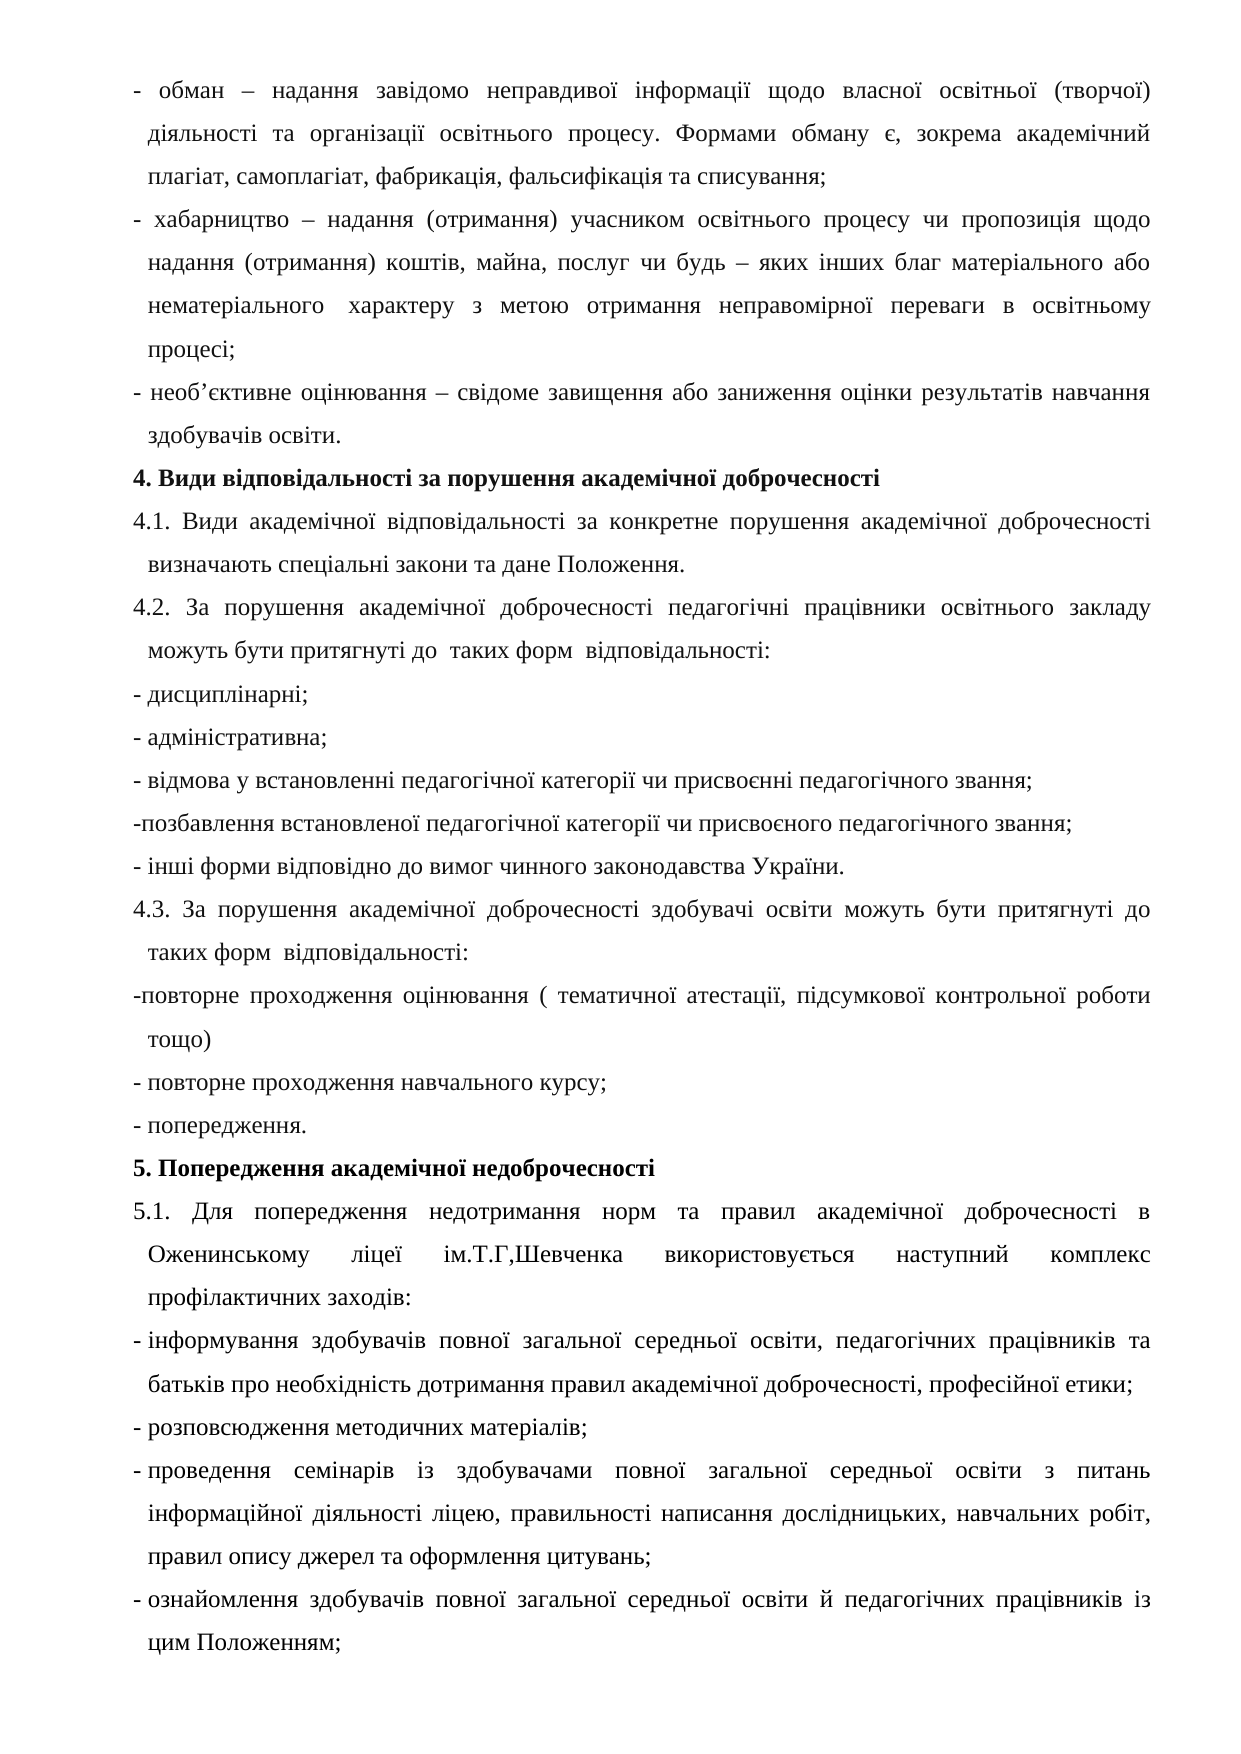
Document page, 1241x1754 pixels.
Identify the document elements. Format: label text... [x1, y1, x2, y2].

text -повторне проходження оцінювання ( тематичної атестації, підсумкової контрольної роботи тощо) [133, 981, 1152, 1052]
text - попередження. [133, 1110, 1152, 1139]
text -позбавлення встановленої педагогічної категорії чи присвоєного педагогічного звання; [133, 808, 1152, 837]
text 4.2. За порушення академічної доброчесності педагогічні працівники освітнього закладу можуть бути притягнуті до таких форм відповідальності: [133, 592, 1152, 664]
text - обман – надання завідомо неправдивої інформації щодо власної освітньої (творчої) діяльності та організації освітнього процесу. Формами обману є, зокрема академічний плагіат, самоплагіат, фабрикація, фальсифікація та списування; [133, 75, 1152, 190]
text 4.1. Види академічної відповідальності за конкретне порушення академічної доброчесності визначають спеціальні закони та дане Положення. [133, 506, 1152, 578]
text - повторне проходження навчального курсу; [133, 1067, 1152, 1096]
text - хабарництво – надання (отримання) учасником освітнього процесу чи пропозиція щодо надання (отримання) коштів, майна, послуг чи будь – яких інших благ матеріального або нематеріального характеру з метою отримання неправомірної переваги в освітньому процесі; [133, 204, 1152, 362]
text - дисциплінарні; [133, 679, 1152, 707]
text - відмова у встановленні педагогічної категорії чи присвоєнні педагогічного звання; [133, 765, 1152, 794]
list ознайомлення здобувачів повної загальної середньої освіти й педагогічних працівників із цим Положенням; [133, 1584, 1152, 1656]
text 4.3. За порушення академічної доброчесності здобувачі освіти можуть бути притягнуті до таких форм відповідальності: [133, 894, 1152, 966]
text - адміністративна; [133, 722, 1152, 751]
text - інші форми відповідно до вимог чинного законодавства України. [133, 851, 1152, 880]
list інформування здобувачів повної загальної середньої освіти, педагогічних працівників та батьків про необхідність дотримання правил академічної доброчесності, професійної етики; [133, 1326, 1152, 1397]
list розповсюдження методичних матеріалів; [133, 1412, 1152, 1441]
text 5.1. Для попередження недотримання норм та правил академічної доброчесності в Оженинському ліцеї ім.Т.Г,Шевченка використовується наступний комплекс профілактичних заходів: [133, 1196, 1152, 1311]
list проведення семінарів із здобувачами повної загальної середньої освіти з питань інформаційної діяльності ліцею, правильності написання дослідницьких, навчальних робіт, правил опису джерел та оформлення цитувань; [133, 1455, 1152, 1570]
text 4. Види відповідальності за порушення академічної доброчесності [133, 463, 1152, 492]
text 5. Попередження академічної недоброчесності [133, 1153, 1152, 1182]
text - необ’єктивне оцінювання – свідоме завищення або заниження оцінки результатів навчання здобувачів освіти. [133, 377, 1152, 449]
